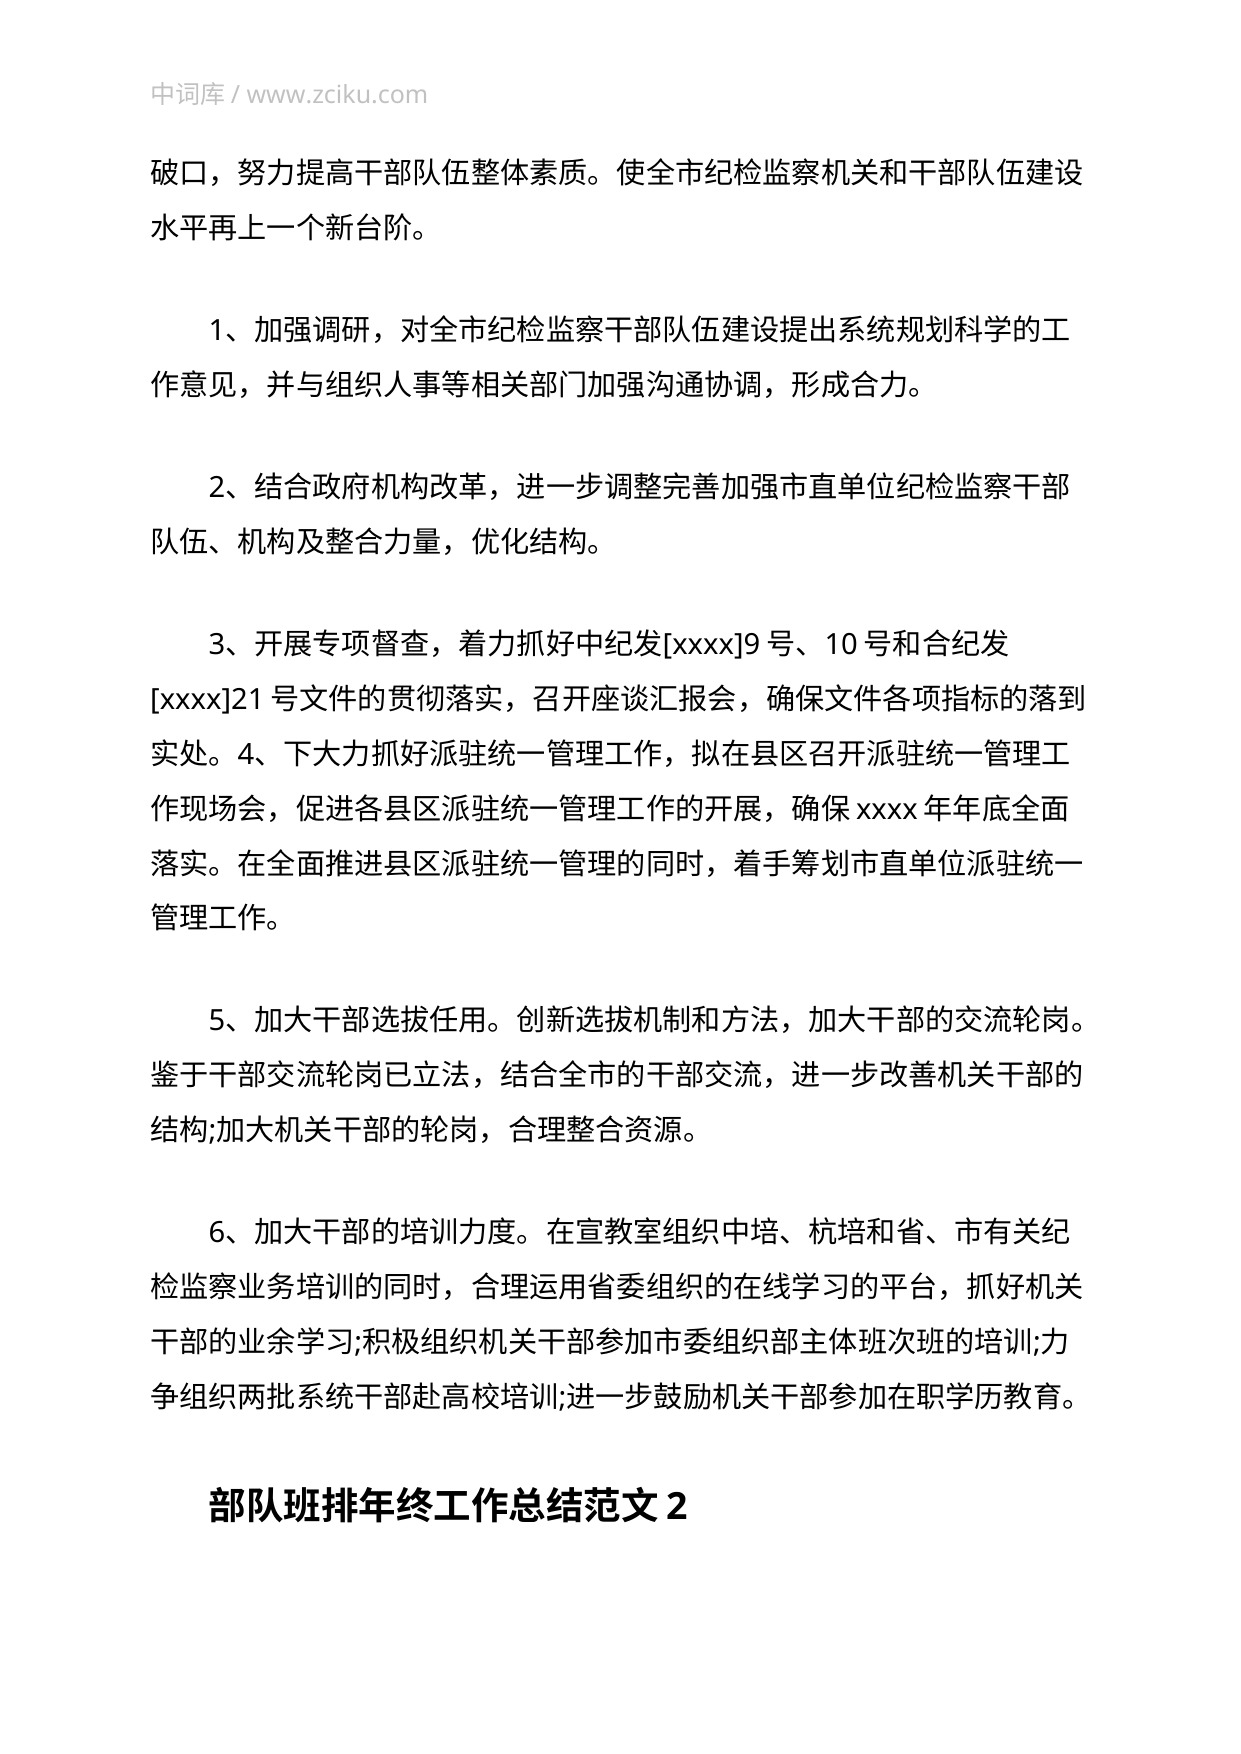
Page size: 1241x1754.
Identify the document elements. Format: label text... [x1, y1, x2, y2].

text 部队班排年终工作总结范文2 [150, 1476, 1090, 1530]
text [150, 150, 1090, 247]
text 6、加大干部的培训力度。在宣教室组织中培、杭培和省、市有关纪检监察业务培训的同时，合理运用省委组织的在线学习的平台，抓好机关干部的业余学习;积极组织机关干部参加市委组织部主体班次班的培训;力争组织两批系统干部赴高校培训;进一步鼓励机关干部参加在职学历教育。 [150, 1209, 1090, 1416]
text 1、加强调研，对全市纪检监察干部队伍建设提出系统规划科学的工作意见，并与组织人事等相关部门加强沟通协调，形成合力。 [150, 307, 1090, 404]
text 3、开展专项督查，着力抓好中纪发[xxxx]9号、10号和合纪发[xxxx]21号文件的贯彻落实，召开座谈汇报会，确保文件各项指标的落到实处。4、下大力抓好派驻统一管理工作，拟在县区召开派驻统一管理工作现场会，促进各县区派驻统一管理工作的开展，确保xxxx年年底全面落实。在全面推进县区派驻统一管理的同时，着手筹划市直单位派驻统一管理工作。 [150, 620, 1090, 937]
text 2、结合政府机构改革，进一步调整完善加强市直单位纪检监察干部队伍、机构及整合力量，优化结构。 [150, 463, 1090, 561]
text 5、加大干部选拔任用。创新选拔机制和方法，加大干部的交流轮岗。鉴于干部交流轮岗已立法，结合全市的干部交流，进一步改善机关干部的结构;加大机关干部的轮岗，合理整合资源。 [150, 997, 1090, 1149]
